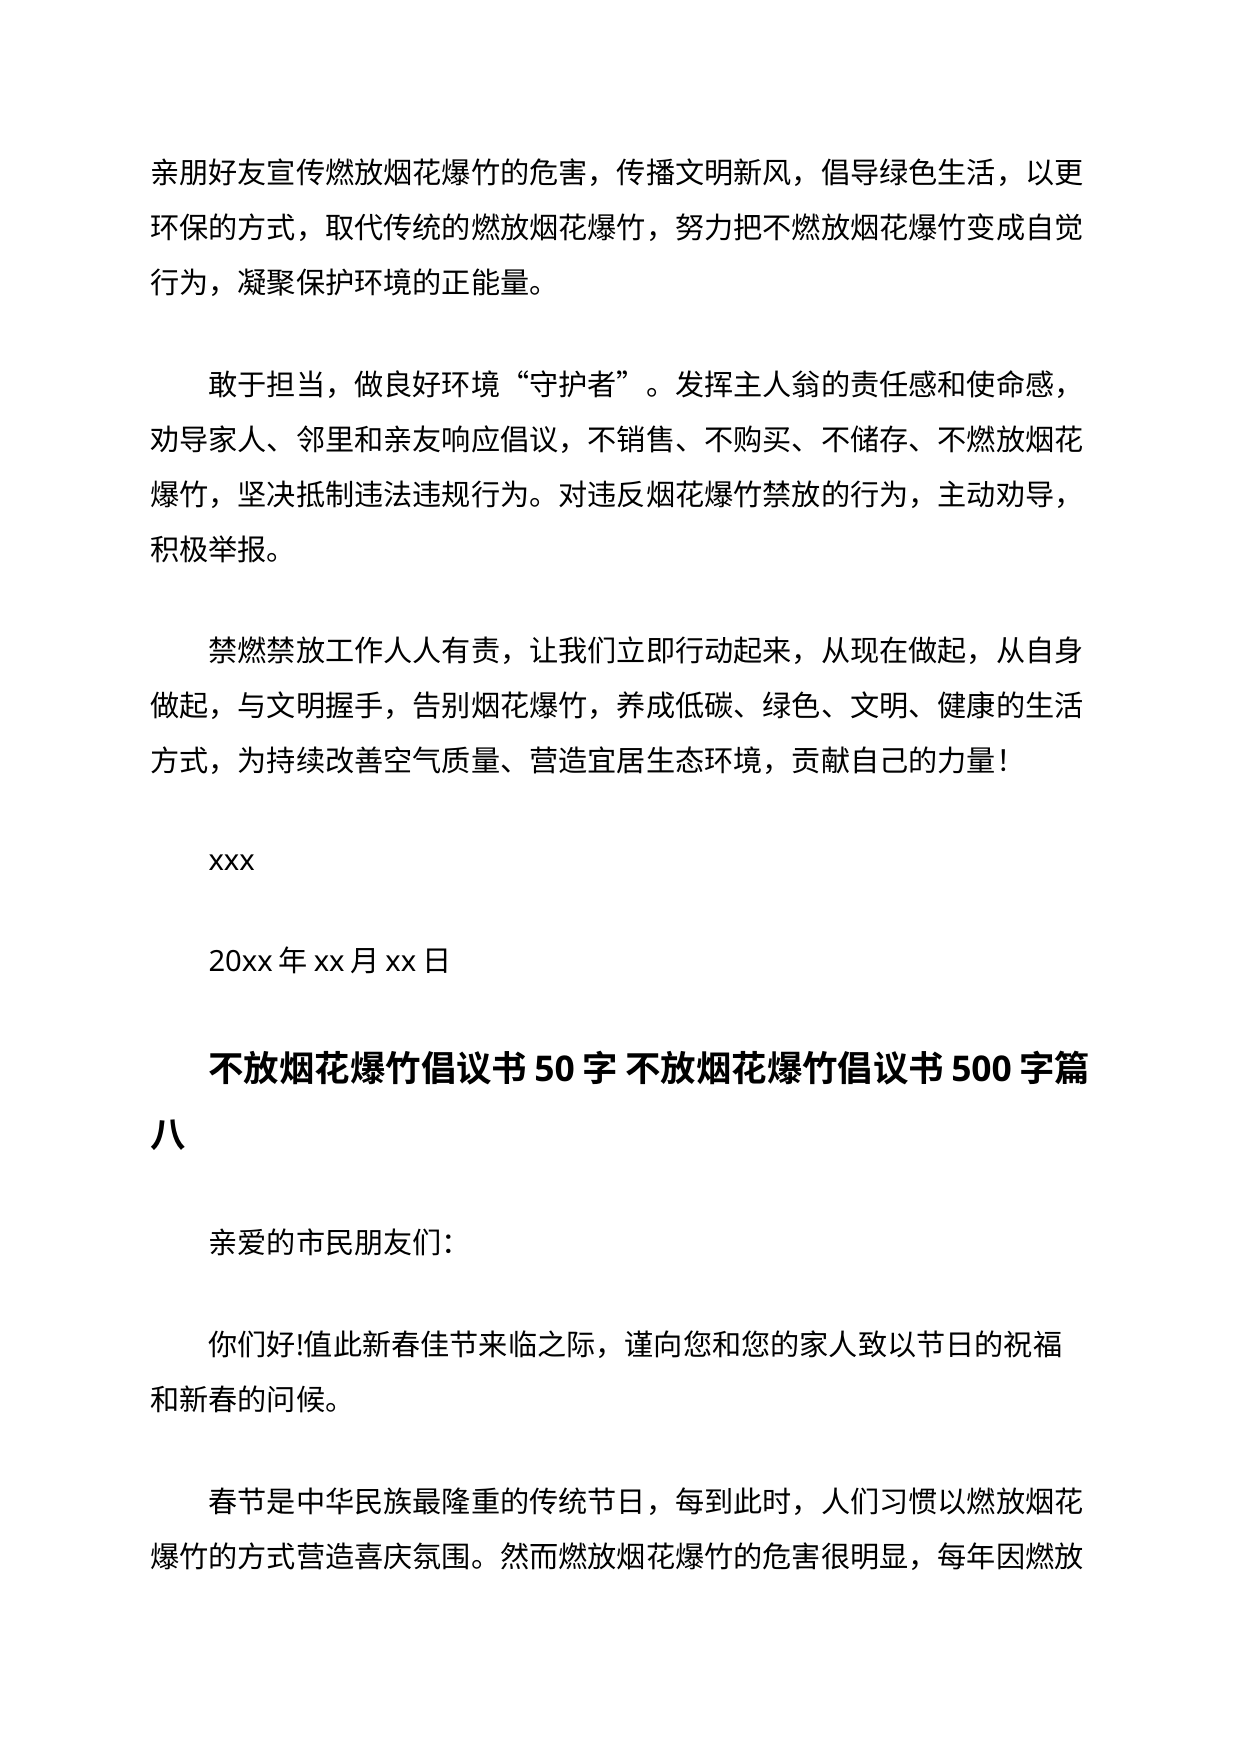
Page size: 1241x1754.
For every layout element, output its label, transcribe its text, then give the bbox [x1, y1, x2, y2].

text 20xx年xx月xx日 [150, 938, 1090, 980]
text 敢于担当，做良好环境“守护者”。发挥主人翁的责任感和使命感，劝导家人、邻里和亲友响应倡议，不销售、不购买、不储存、不燃放烟花爆竹，坚决抵制违法违规行为。对违反烟花爆竹禁放的行为，主动劝导，积极举报。 [150, 362, 1090, 568]
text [150, 1479, 1090, 1576]
text 你们好!值此新春佳节来临之际，谨向您和您的家人致以节日的祝福和新春的问候。 [150, 1322, 1090, 1419]
text 禁燃禁放工作人人有责，让我们立即行动起来，从现在做起，从自身做起，与文明握手，告别烟花爆竹，养成低碳、绿色、文明、健康的生活方式，为持续改善空气质量、营造宜居生态环境，贡献自己的力量！ [150, 628, 1090, 780]
text xxx [150, 839, 1090, 879]
text 不放烟花爆竹倡议书50字 不放烟花爆竹倡议书500字篇八 [150, 1040, 1090, 1158]
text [150, 150, 1090, 302]
text 亲爱的市民朋友们： [150, 1220, 1090, 1262]
